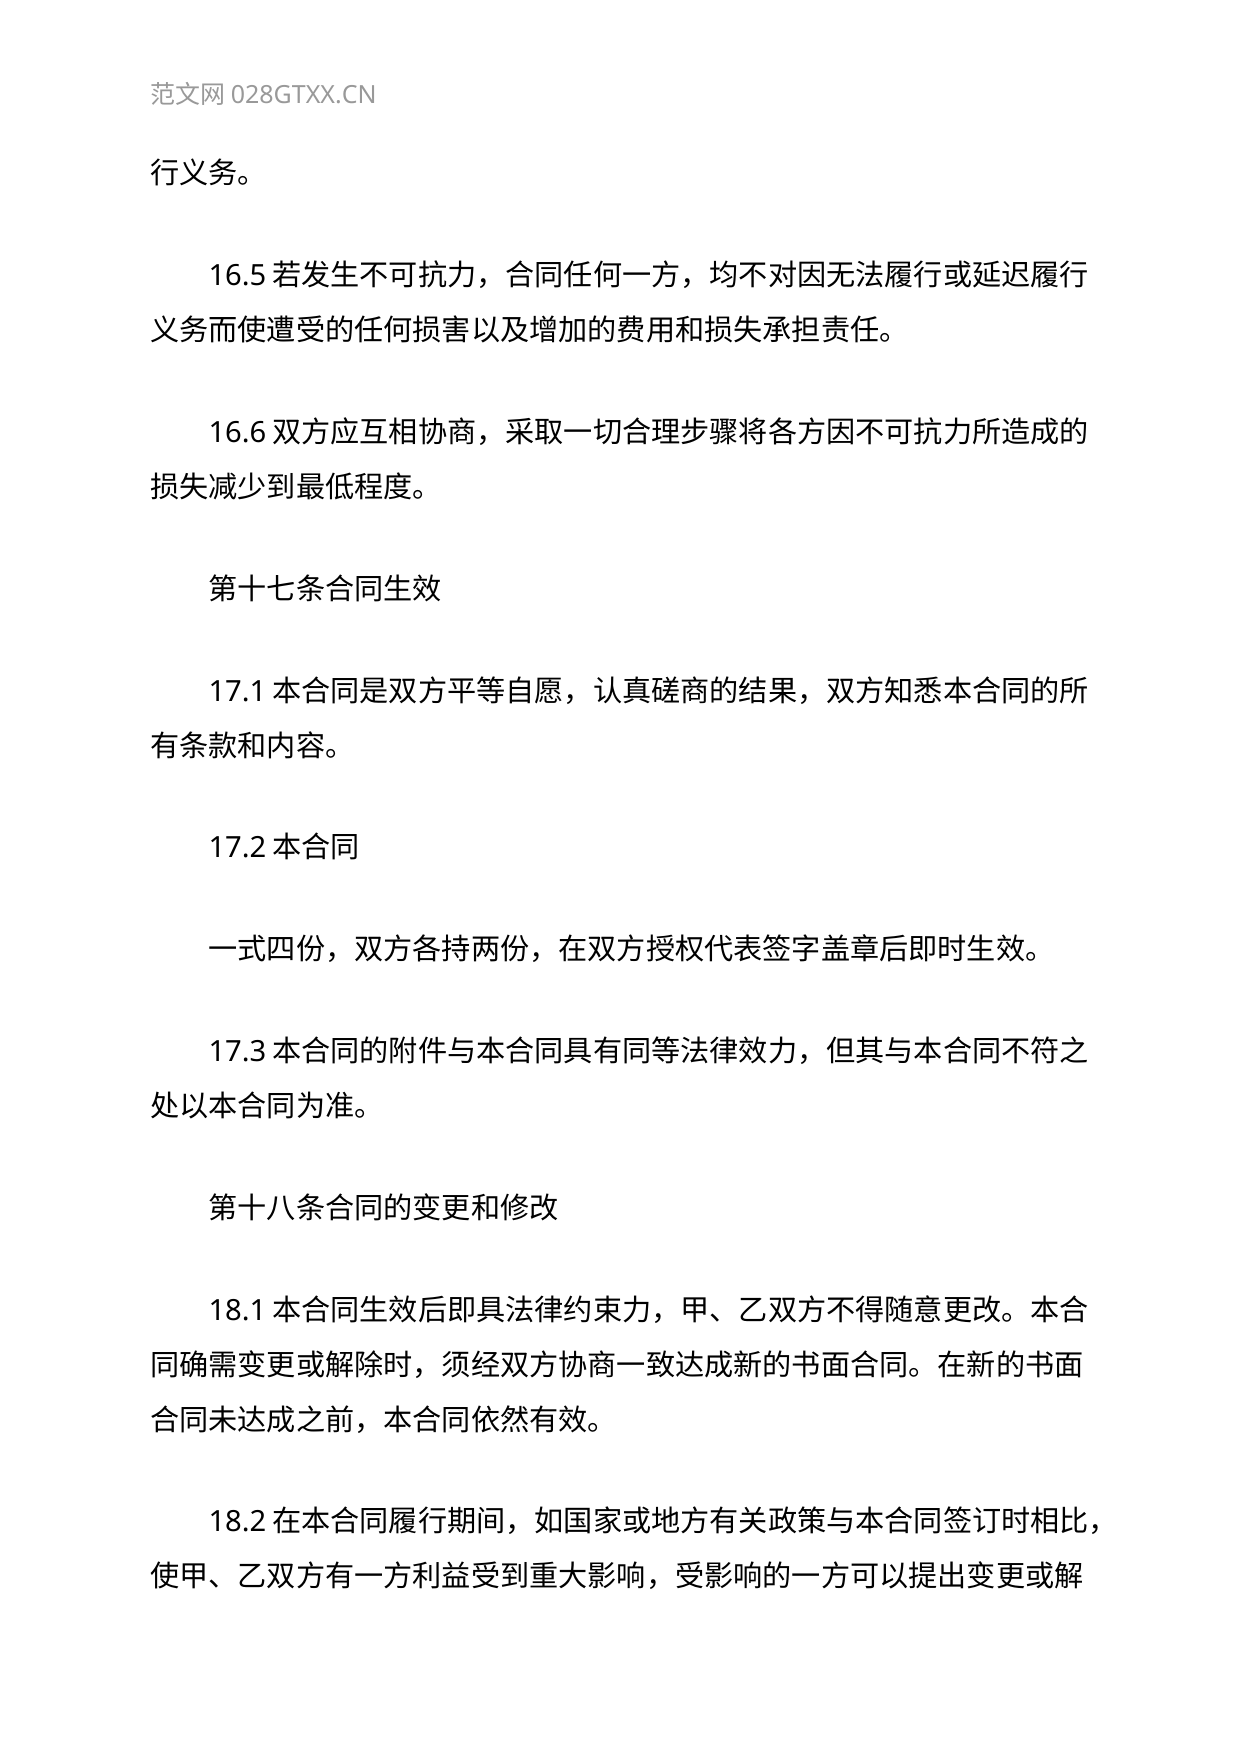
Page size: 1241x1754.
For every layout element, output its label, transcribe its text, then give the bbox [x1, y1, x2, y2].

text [150, 150, 1090, 192]
text 第十七条合同生效 [150, 565, 1090, 608]
text 18.1本合同生效后即具法律约束力，甲、乙双方不得随意更改。本合同确需变更或解除时，须经双方协商一致达成新的书面合同。在新的书面合同未达成之前，本合同依然有效。 [150, 1286, 1090, 1438]
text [150, 1498, 1090, 1595]
text 16.6双方应互相协商，采取一切合理步骤将各方因不可抗力所造成的损失减少到最低程度。 [150, 408, 1090, 506]
text 17.3本合同的附件与本合同具有同等法律效力，但其与本合同不符之处以本合同为准。 [150, 1028, 1090, 1125]
text 16.5若发生不可抗力，合同任何一方，均不对因无法履行或延迟履行义务而使遭受的任何损害以及增加的费用和损失承担责任。 [150, 252, 1090, 349]
text 第十八条合同的变更和修改 [150, 1184, 1090, 1227]
text 17.2本合同 [150, 824, 1090, 866]
text 一式四份，双方各持两份，在双方授权代表签字盖章后即时生效。 [150, 926, 1090, 968]
text 17.1本合同是双方平等自愿，认真磋商的结果，双方知悉本合同的所有条款和内容。 [150, 667, 1090, 764]
